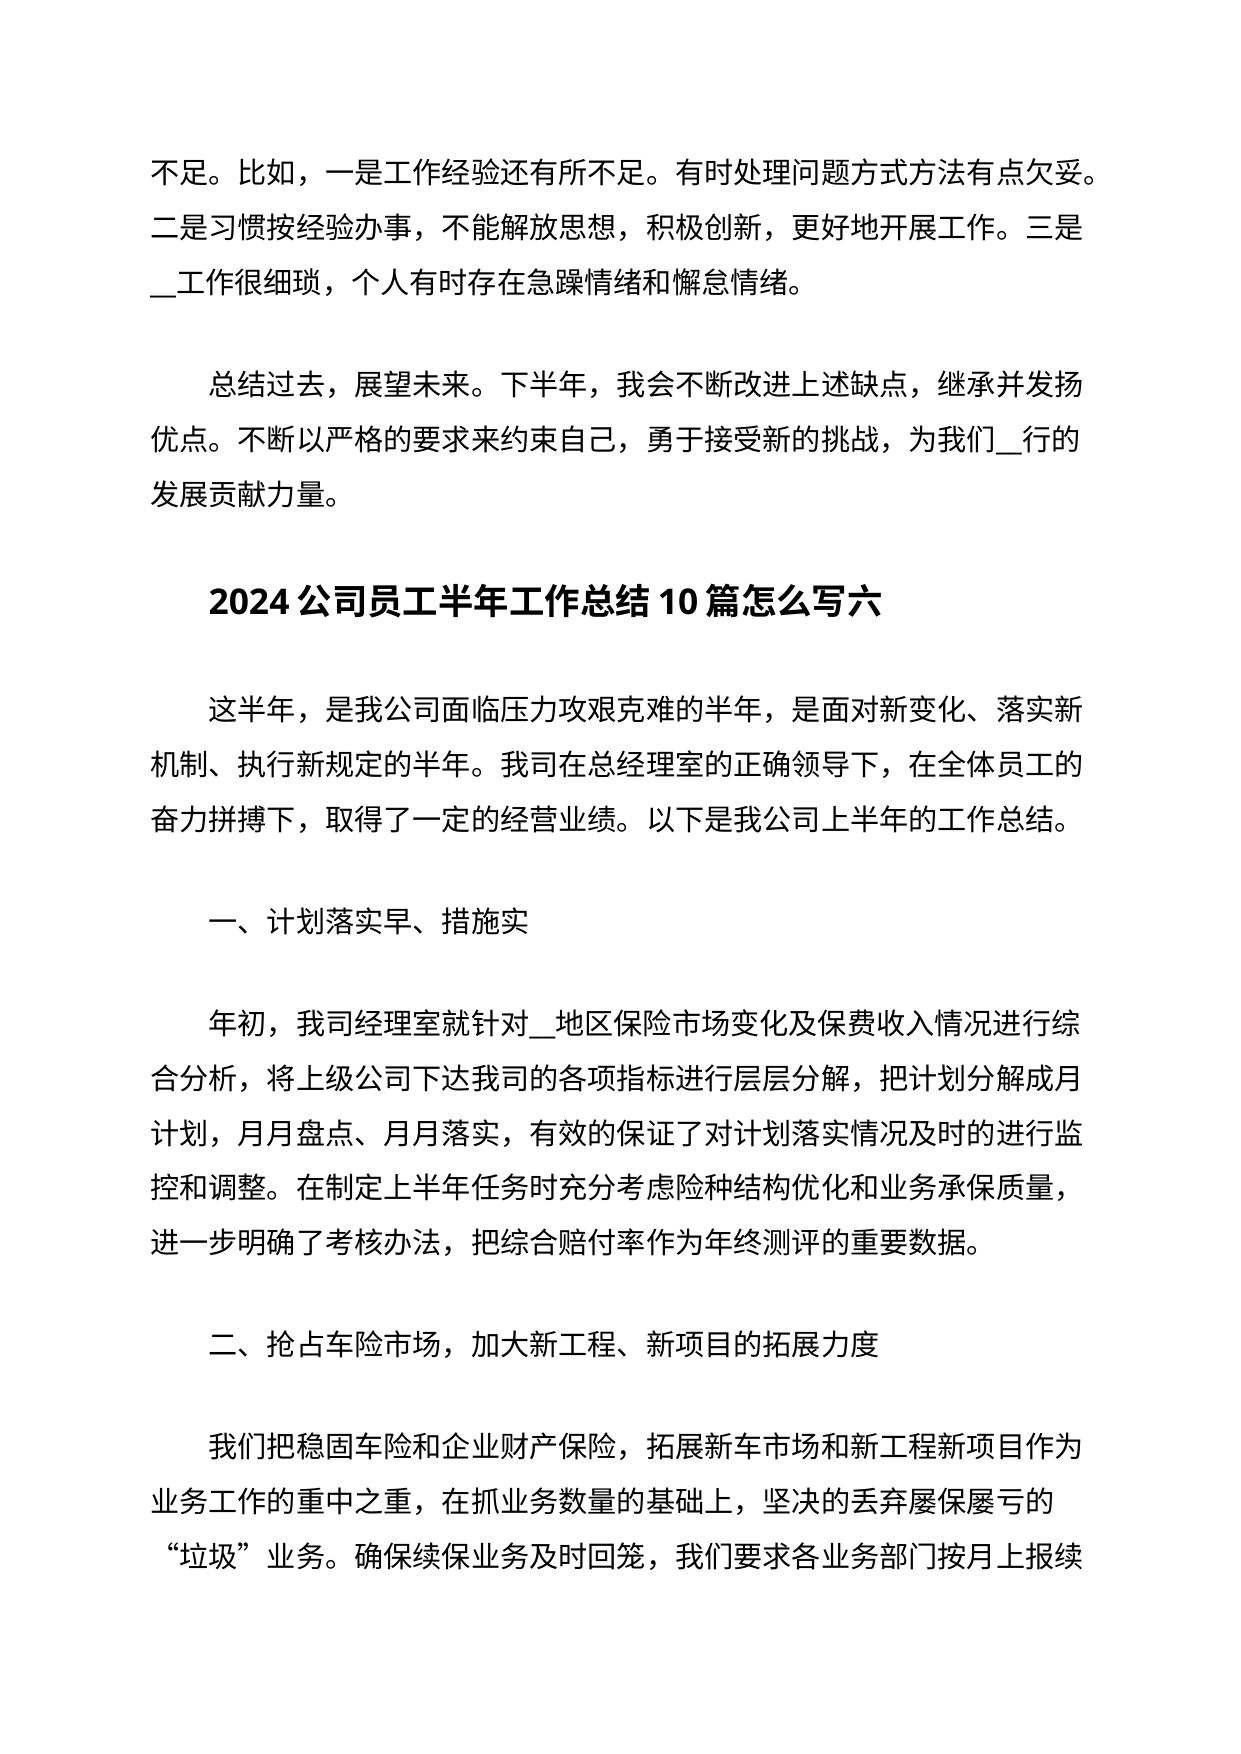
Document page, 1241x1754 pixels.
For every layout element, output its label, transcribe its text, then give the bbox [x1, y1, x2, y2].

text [150, 1423, 1090, 1576]
text 这半年，是我公司面临压力攻艰克难的半年，是面对新变化、落实新机制、执行新规定的半年。我司在总经理室的正确领导下，在全体员工的奋力拼搏下，取得了一定的经营业绩。以下是我公司上半年的工作总结。 [150, 687, 1090, 839]
text 2024公司员工半年工作总结10篇怎么写六 [150, 573, 1090, 625]
text 年初，我司经理室就针对__地区保险市场变化及保费收入情况进行综合分析，将上级公司下达我司的各项指标进行层层分解，把计划分解成月计划，月月盘点、月月落实，有效的保证了对计划落实情况及时的进行监控和调整。在制定上半年任务时充分考虑险种结构优化和业务承保质量，进一步明确了考核办法，把综合赔付率作为年终测评的重要数据。 [150, 1000, 1090, 1262]
text 总结过去，展望未来。下半年，我会不断改进上述缺点，继承并发扬优点。不断以严格的要求来约束自己，勇于接受新的挑战，为我们__行的发展贡献力量。 [150, 362, 1090, 514]
text 二、抢占车险市场，加大新工程、新项目的拓展力度 [150, 1322, 1090, 1364]
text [150, 150, 1090, 302]
text 一、计划落实早、措施实 [150, 898, 1090, 941]
